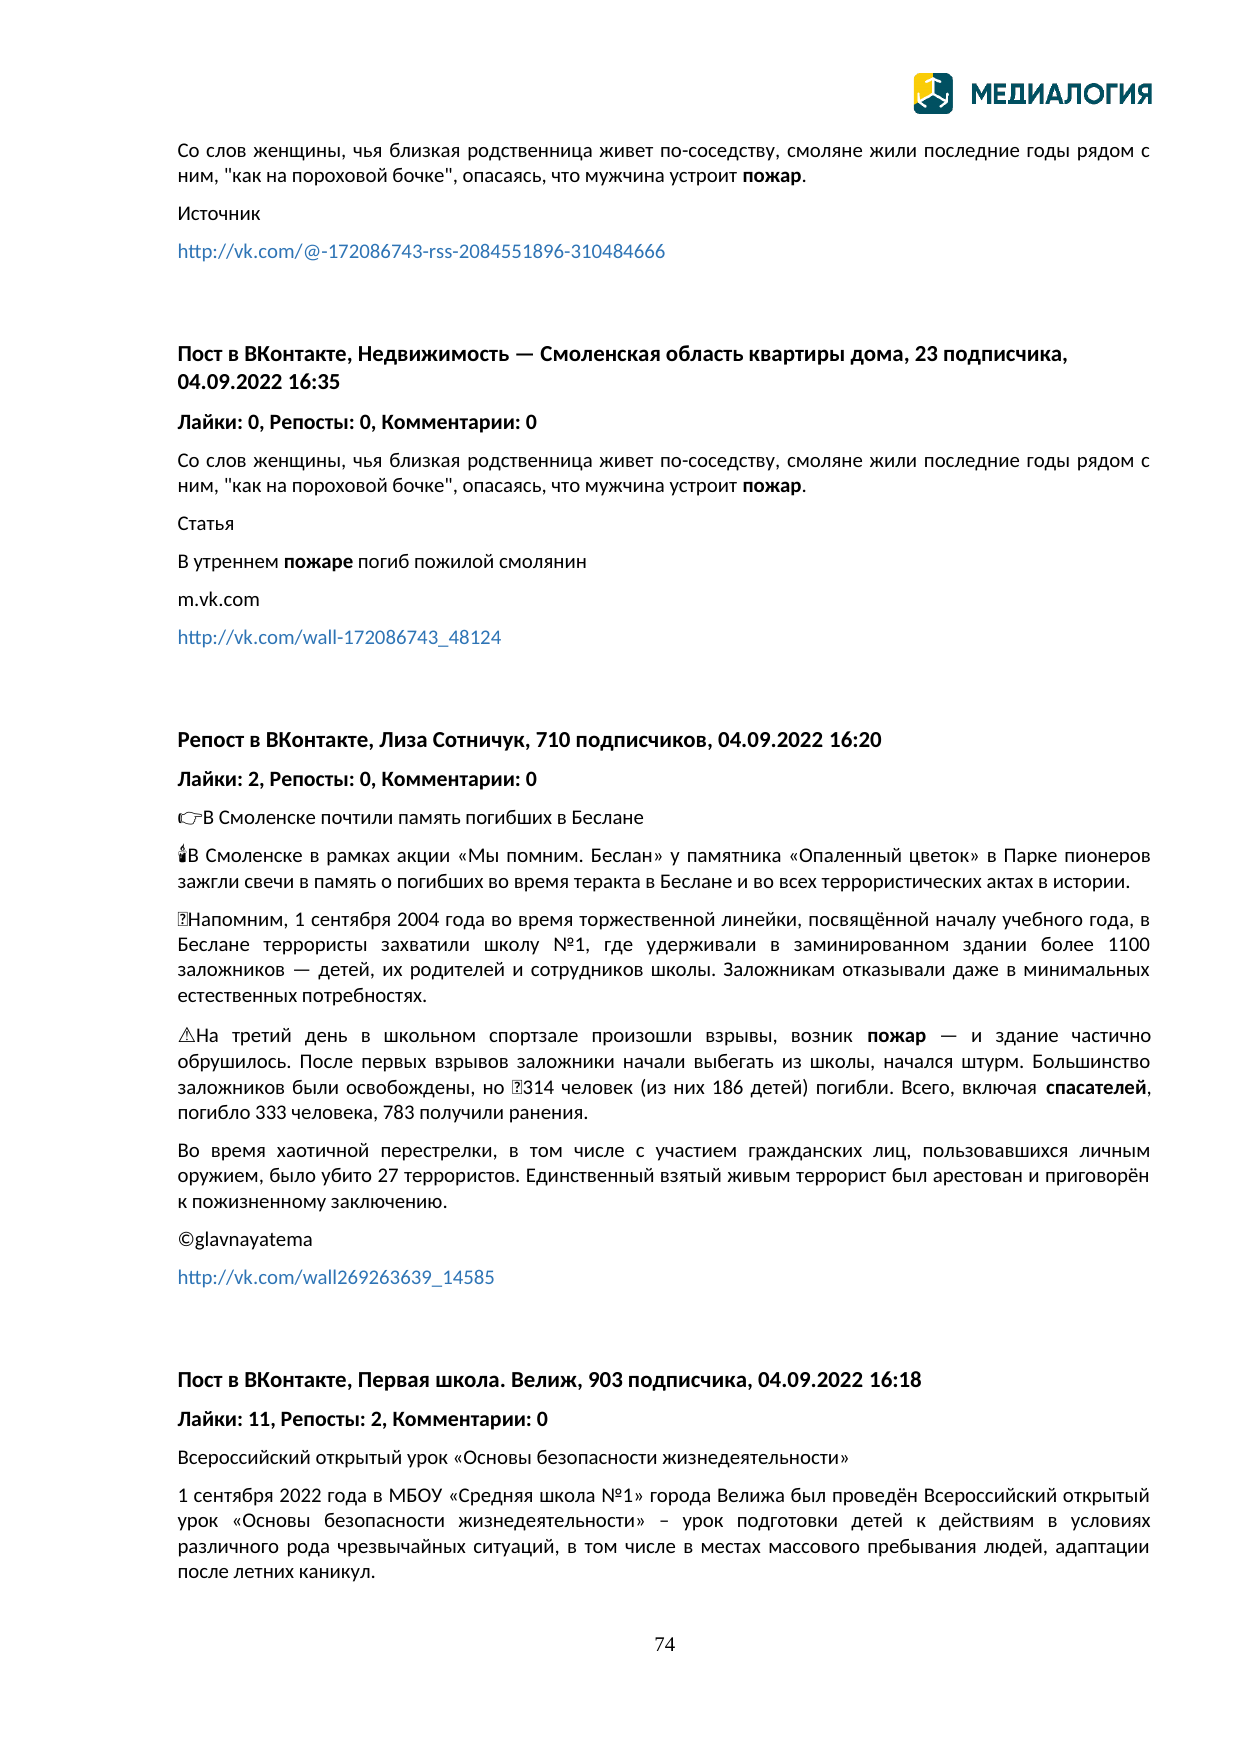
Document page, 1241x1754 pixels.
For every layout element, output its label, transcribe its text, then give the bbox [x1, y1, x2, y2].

picture [913, 73, 1152, 114]
text 🕯В Смоленске в рамках акции «Мы помним. Беслан» у памятника «Опаленный цветок» в Парке пионеров зажгли свечи в память о погибших во время теракта в Беслане и во всех террористических актах в истории. [177, 842, 1152, 893]
text Репост в ВКонтакте, Лиза Сотничук, 710 подписчиков, 04.09.2022 16:20 [177, 725, 1152, 753]
text http://vk.com/@-172086743-rss-2084551896-310484666 [177, 238, 1152, 264]
text Лайки: 11, Репосты: 2, Комментарии: 0 [177, 1405, 1152, 1432]
text Пост в ВКонтакте, Недвижимость — Смоленская область квартиры дома, 23 подписчика, 04.09.2022 16:35 [177, 339, 1152, 395]
text ⚠На третий день в школьном спортзале произошли взрывы, возник пожар — и здание частично обрушилось. После первых взрывов заложники начали выбегать из школы, начался штурм. Большинство заложников были освобождены, но 🖤314 человек (из них 186 детей) погибли. Всего, включая спасателей, погибло 333 человека, 783 получили ранения. [177, 1020, 1152, 1125]
text Во время хаотичной перестрелки, в том числе с участием гражданских лиц, пользовавшихся личным оружием, было убито 27 террористов. Единственный взятый живым террорист был арестован и приговорён к пожизненному заключению. [177, 1137, 1152, 1213]
text m.vk.com [177, 586, 1152, 612]
text Со слов женщины, чья близкая родственница живет по-соседству, смоляне жили последние годы рядом с ним, "как на пороховой бочке", опасаясь, что мужчина устроит пожар. [177, 137, 1152, 188]
text 👉В Смоленске почтили память погибших в Беслане [177, 804, 1152, 830]
text ©glavnayatema [177, 1226, 1152, 1251]
text Лайки: 0, Репосты: 0, Комментарии: 0 [177, 408, 1152, 434]
text 📌Напомним, 1 сентября 2004 года во время торжественной линейки, посвящённой началу учебного года, в Беслане террористы захватили школу №1, где удерживали в заминированном здании более 1100 заложников — детей, их родителей и сотрудников школы. Заложникам отказывали даже в минимальных естественных потребностях. [177, 906, 1152, 1007]
text В утреннем пожаре погиб пожилой смолянин [177, 548, 1152, 574]
text Источник [177, 201, 1152, 226]
text Всероссийский открытый урок «Основы безопасности жизнедеятельности» [177, 1444, 1152, 1470]
text http://vk.com/wall269263639_14585 [177, 1264, 1152, 1289]
text 1 сентября 2022 года в МБОУ «Средняя школа №1» города Велижа был проведён Всероссийский открытый урок «Основы безопасности жизнедеятельности» – урок подготовки детей к действиям в условиях различного рода чрезвычайных ситуаций, в том числе в местах массового пребывания людей, адаптации после летних каникул. [177, 1482, 1152, 1584]
text Статья [177, 510, 1152, 536]
text http://vk.com/wall-172086743_48124 [177, 624, 1152, 649]
text Со слов женщины, чья близкая родственница живет по-соседству, смоляне жили последние годы рядом с ним, "как на пороховой бочке", опасаясь, что мужчина устроит пожар. [177, 447, 1152, 498]
text Лайки: 2, Репосты: 0, Комментарии: 0 [177, 765, 1152, 792]
text Пост в ВКонтакте, Первая школа. Велиж, 903 подписчика, 04.09.2022 16:18 [177, 1365, 1152, 1393]
